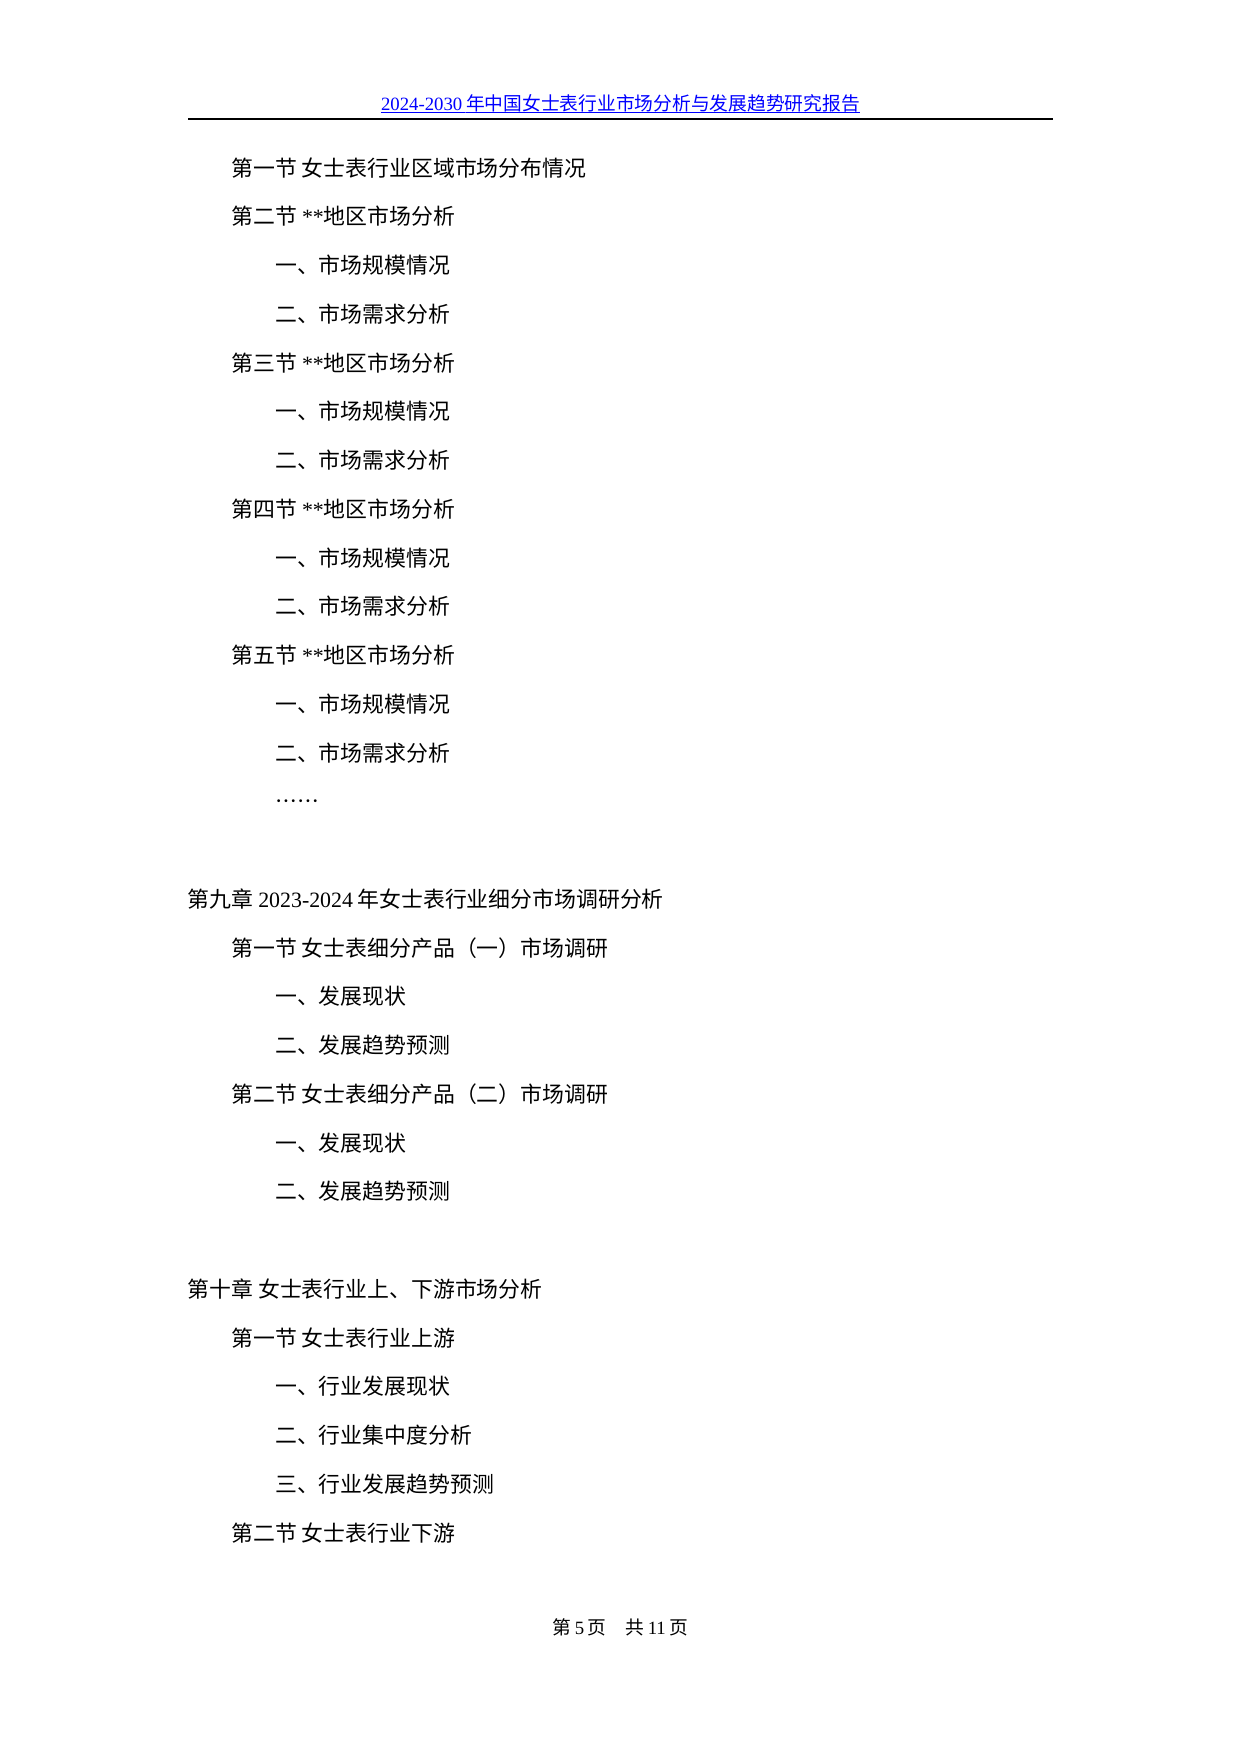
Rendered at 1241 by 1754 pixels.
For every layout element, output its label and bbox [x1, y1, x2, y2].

text [187, 150, 1053, 1548]
